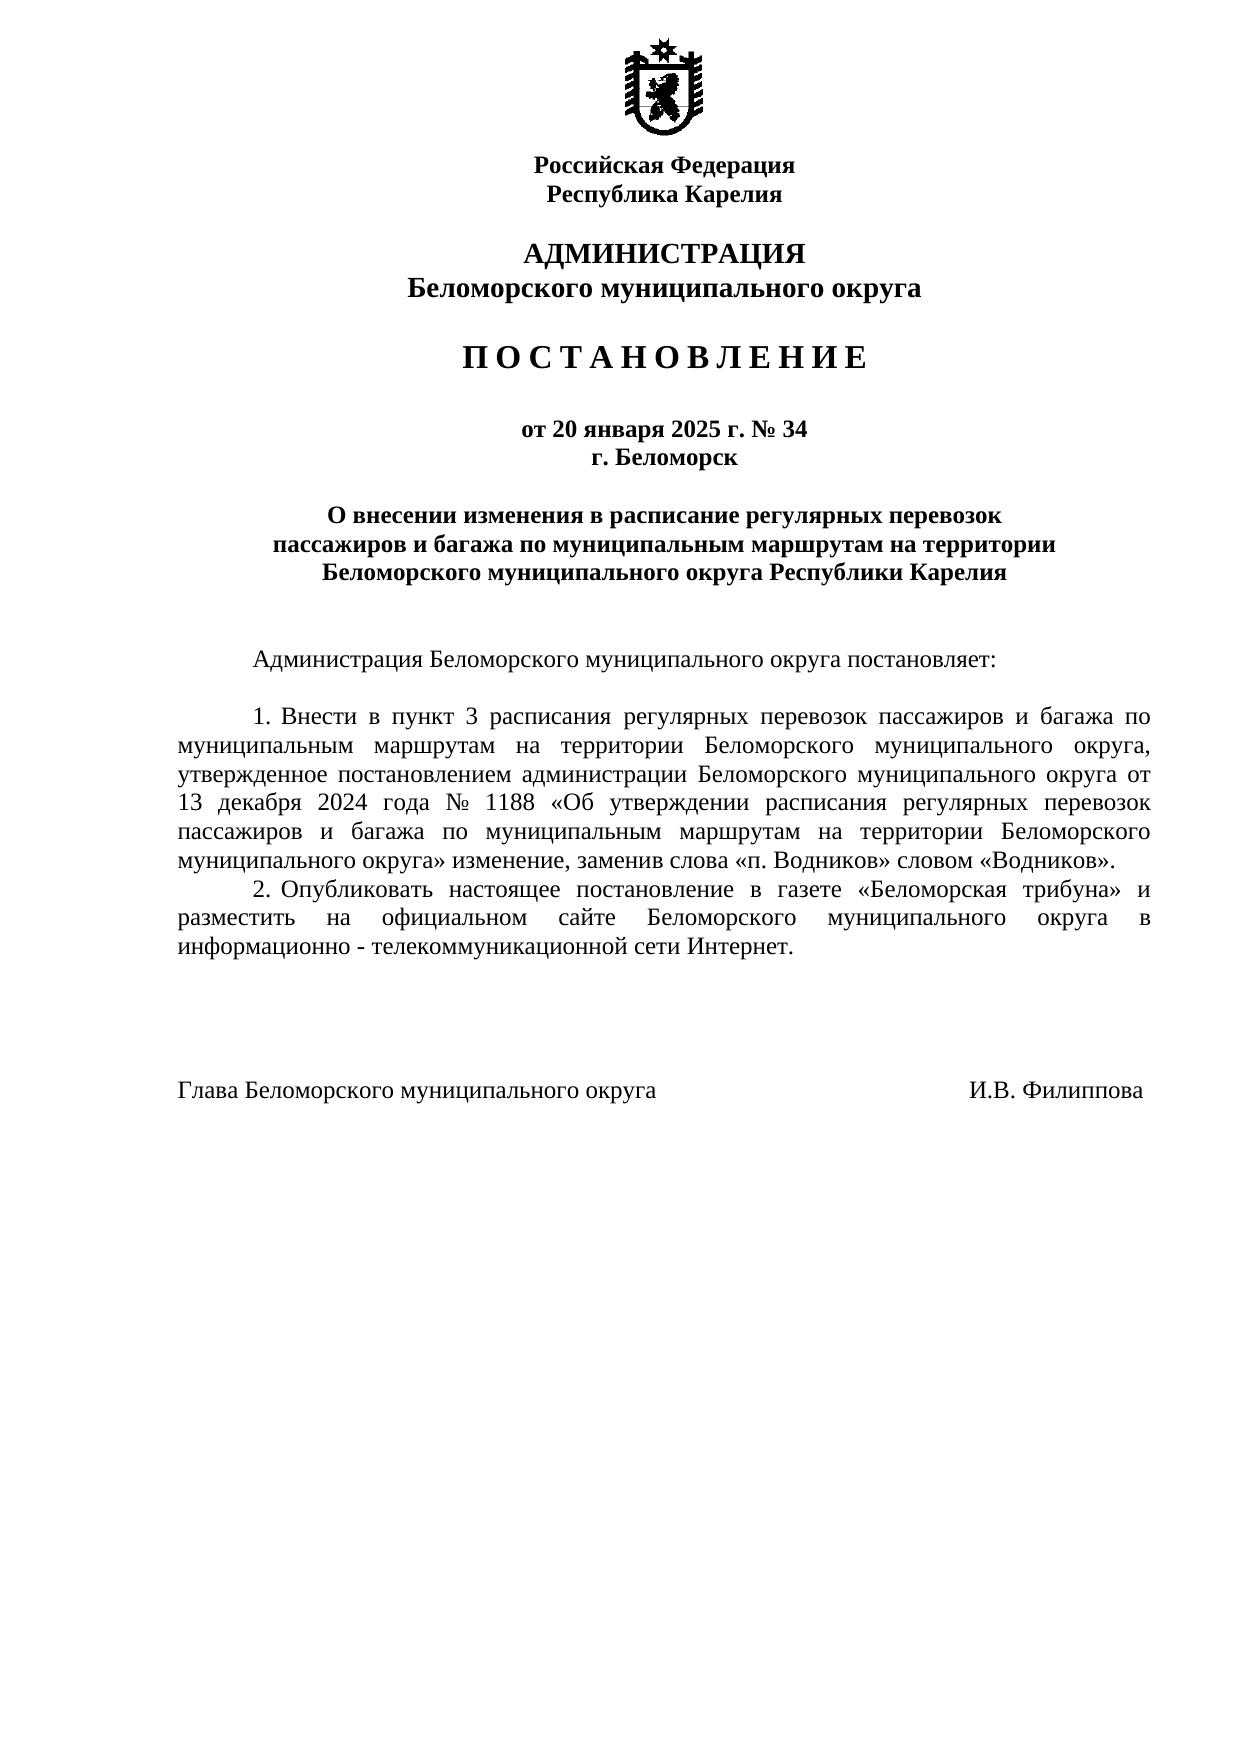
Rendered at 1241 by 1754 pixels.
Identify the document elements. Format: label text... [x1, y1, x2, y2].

text Глава Беломорского муниципального округа И.В. Филиппова [177, 1075, 1152, 1104]
text 2. Опубликовать настоящее постановление в газете «Беломорская трибуна» и разместить на официальном сайте Беломорского муниципального округа в информационно - телекоммуникационной сети Интернет. [177, 874, 1152, 960]
text г. Беломорск [177, 442, 1152, 471]
text Российская Федерация [177, 150, 1152, 179]
text Беломорского муниципального округа [177, 270, 1152, 303]
text О внесении изменения в расписание регулярных перевозок пассажиров и багажа по муниципальным маршрутам на территории [177, 500, 1152, 557]
picture [611, 29, 717, 151]
text АДМИНИСТРАЦИЯ [177, 236, 1152, 270]
text от 20 января 2025 г. № 34 [177, 414, 1152, 442]
text Беломорского муниципального округа Республики Карелия [177, 557, 1152, 586]
text Администрация Беломорского муниципального округа постановляет: [177, 644, 1152, 672]
text ПОСТАНОВЛЕНИЕ [177, 337, 1152, 375]
text Республика Карелия [177, 179, 1152, 208]
text 1. Внести в пункт 3 расписания регулярных перевозок пассажиров и багажа по муниципальным маршрутам на территории Беломорского муниципального округа, утвержденное постановлением администрации Беломорского муниципального округа от 13 декабря 2024 года № 1188 «Об утверждении расписания регулярных перевозок пассажиров и багажа по муниципальным маршрутам на территории Беломорского муниципального округа» изменение, заменив слова «п. Водников» словом «Водников». [177, 701, 1152, 874]
